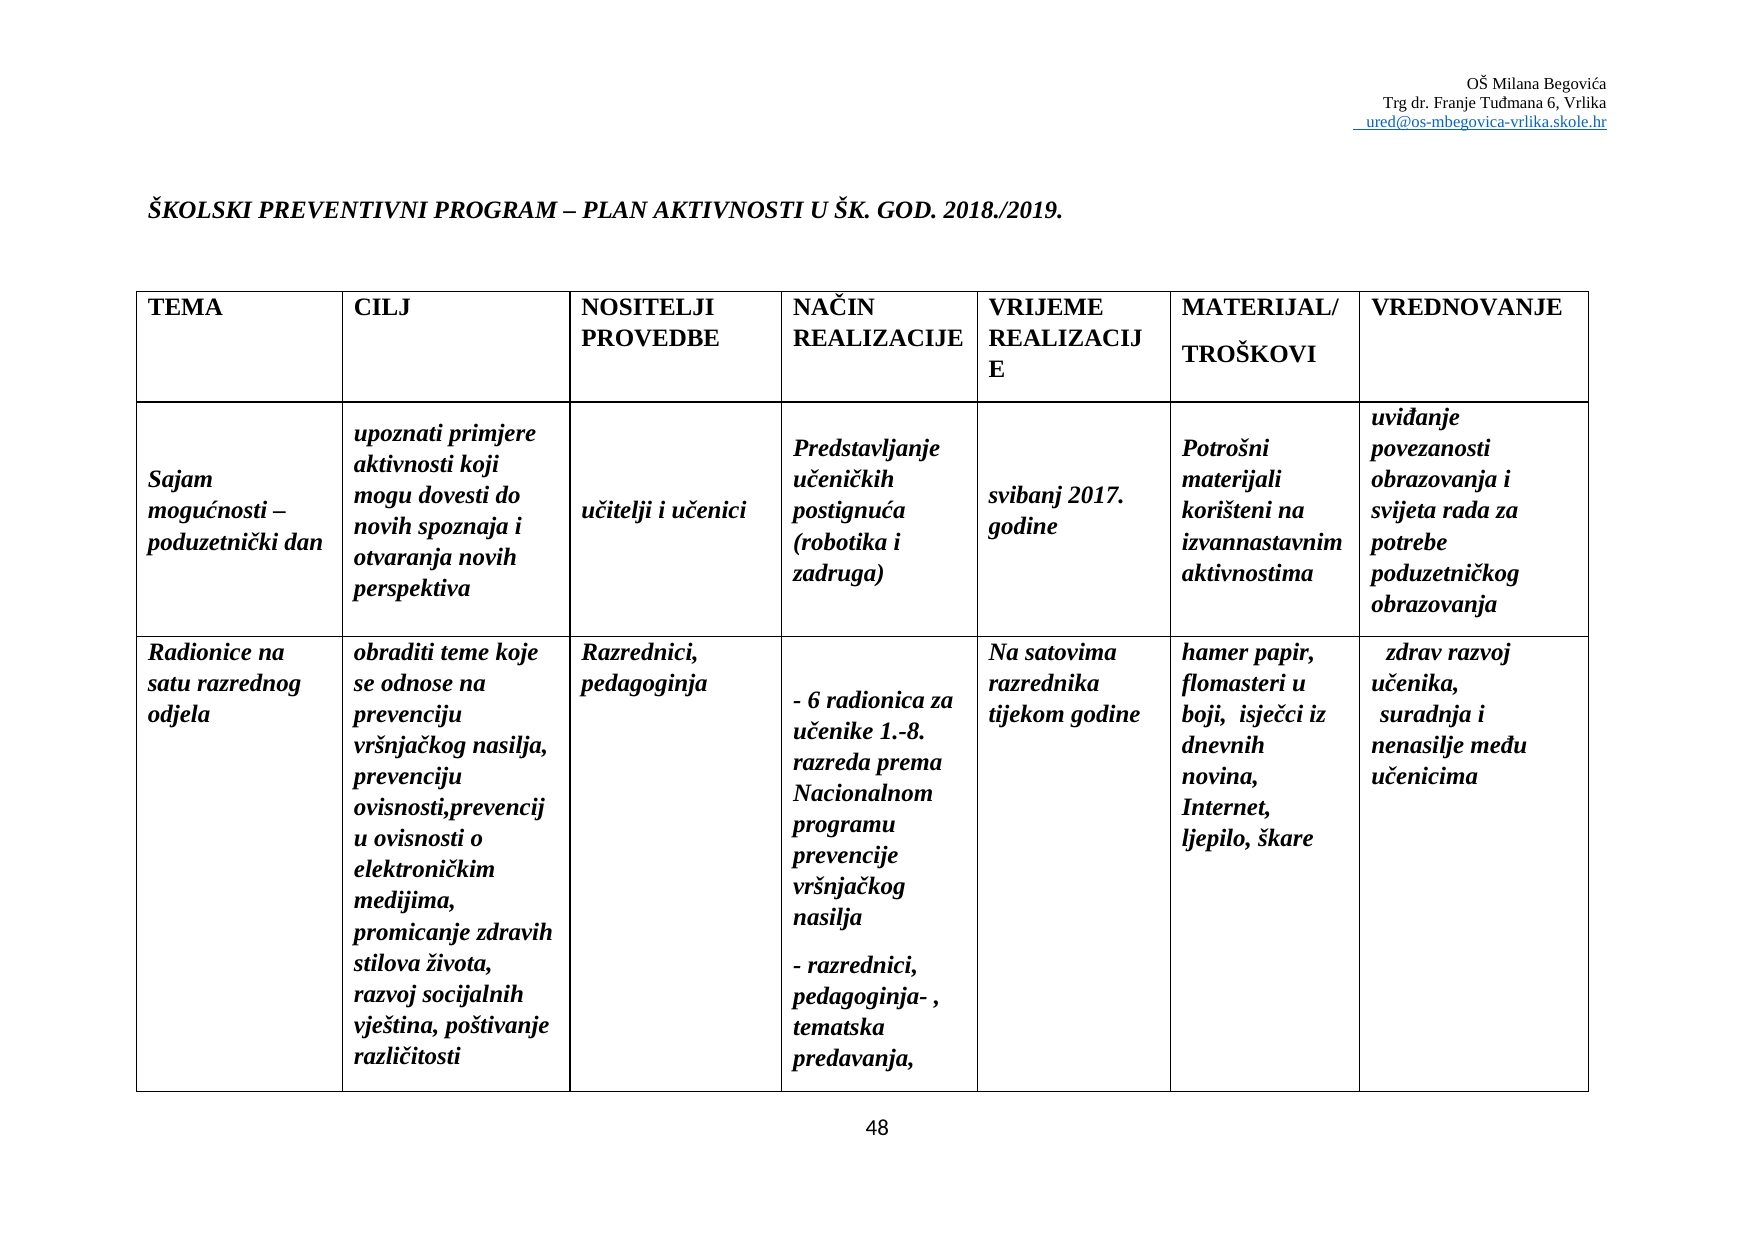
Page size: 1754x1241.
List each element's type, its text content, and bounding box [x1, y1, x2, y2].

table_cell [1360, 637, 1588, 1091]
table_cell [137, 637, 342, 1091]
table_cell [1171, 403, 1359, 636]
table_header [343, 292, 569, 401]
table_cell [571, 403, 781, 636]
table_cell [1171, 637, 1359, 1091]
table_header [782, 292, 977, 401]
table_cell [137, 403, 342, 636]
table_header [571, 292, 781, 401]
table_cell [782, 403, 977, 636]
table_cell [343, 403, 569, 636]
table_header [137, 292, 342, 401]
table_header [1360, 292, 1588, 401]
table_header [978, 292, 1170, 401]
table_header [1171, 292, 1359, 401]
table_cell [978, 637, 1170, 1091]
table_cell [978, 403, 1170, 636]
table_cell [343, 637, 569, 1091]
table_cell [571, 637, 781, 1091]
text ŠKOLSKI PREVENTIVNI PROGRAM – PLAN AKTIVNOSTI U ŠK. GOD. 2018./2019. [148, 195, 1606, 224]
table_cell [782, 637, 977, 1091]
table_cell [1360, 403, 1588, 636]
